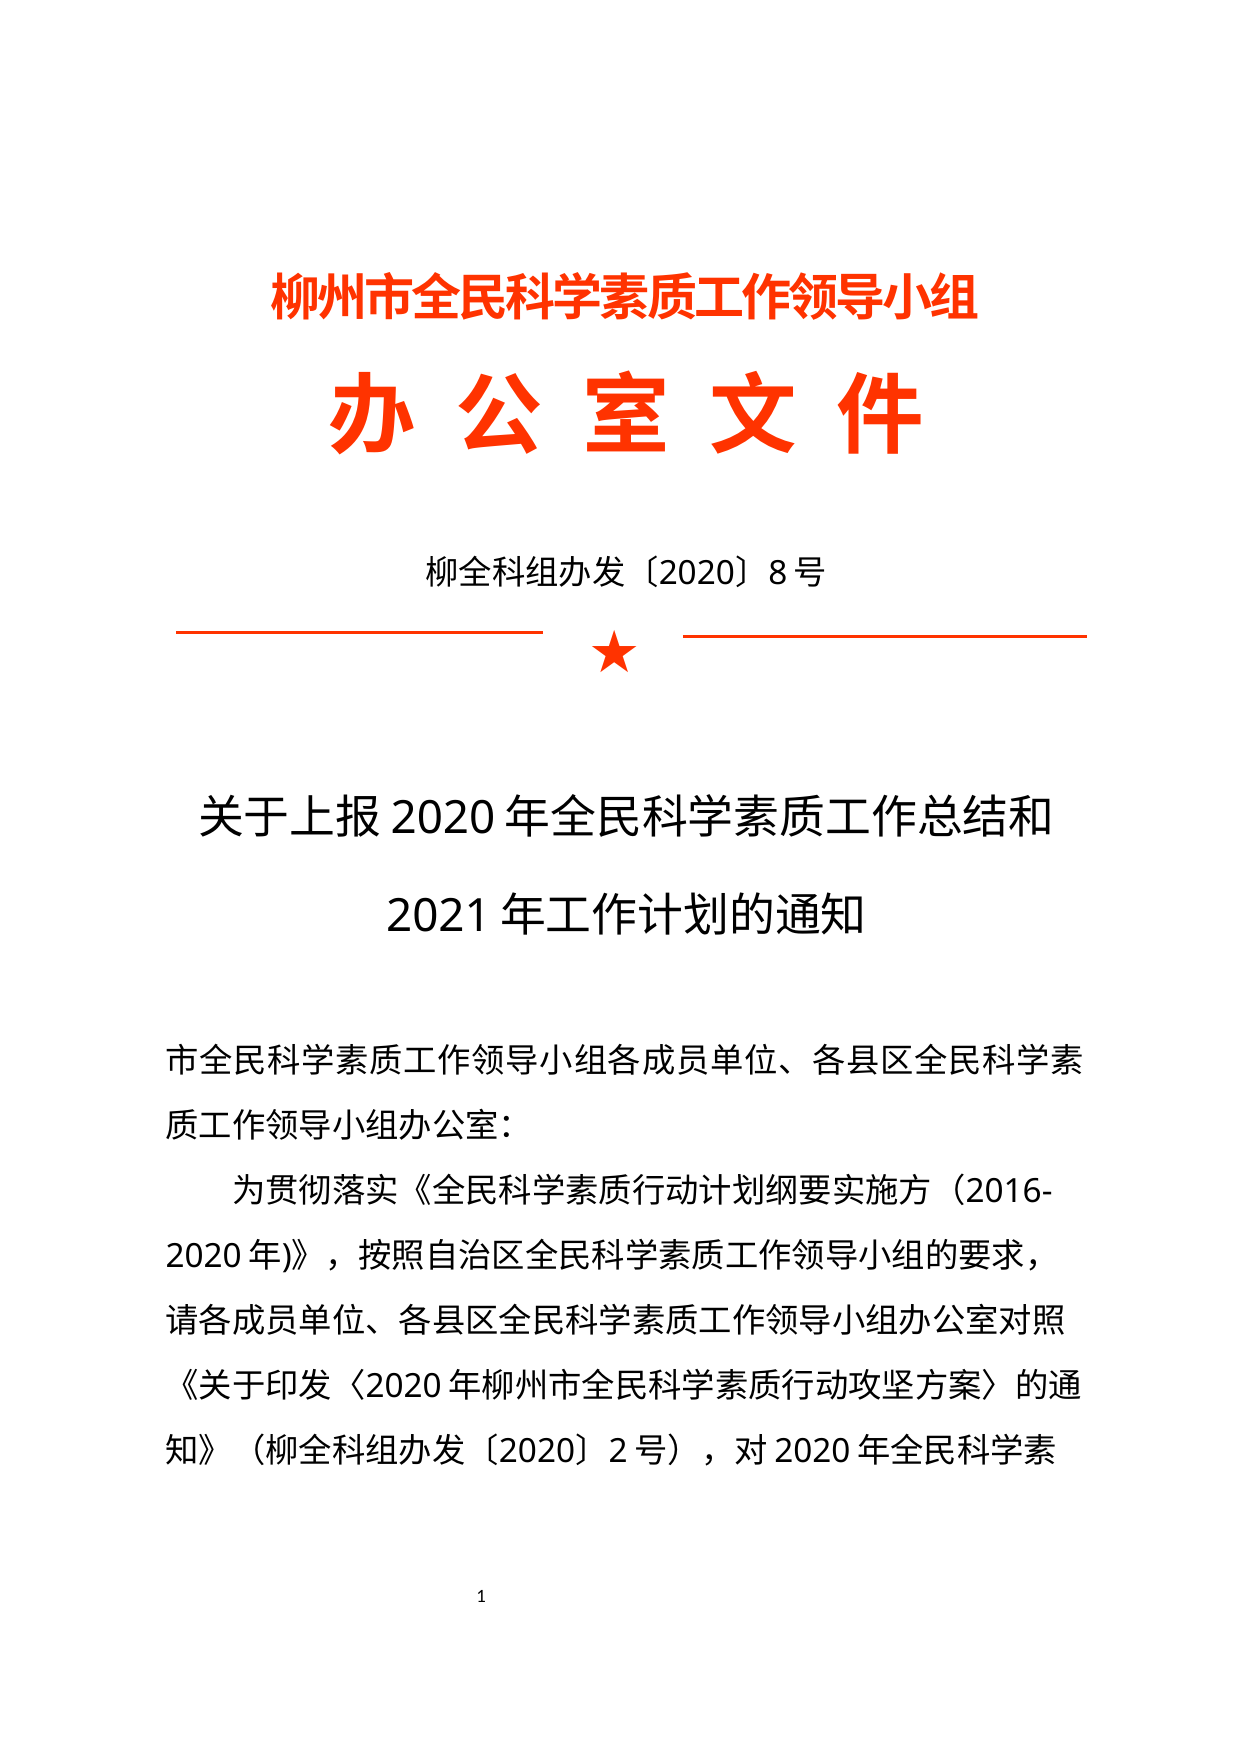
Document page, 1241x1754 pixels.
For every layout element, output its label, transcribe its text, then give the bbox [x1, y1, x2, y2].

text 关于上报2020年全民科学素质工作总结和 [165, 765, 1087, 863]
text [165, 1155, 1087, 1480]
text 2021年工作计划的通知 [165, 863, 1087, 960]
text ★ [165, 603, 1049, 700]
text 市全民科学素质工作领导小组各成员单位、各县区全民科学素质工作领导小组办公室： [165, 1025, 1087, 1155]
text 办 公 室 文 件 [165, 343, 1087, 473]
text 柳全科组办发〔2020〕8号 [165, 538, 1087, 603]
text 柳州市全民科学素质工作领导小组 [165, 245, 1087, 343]
